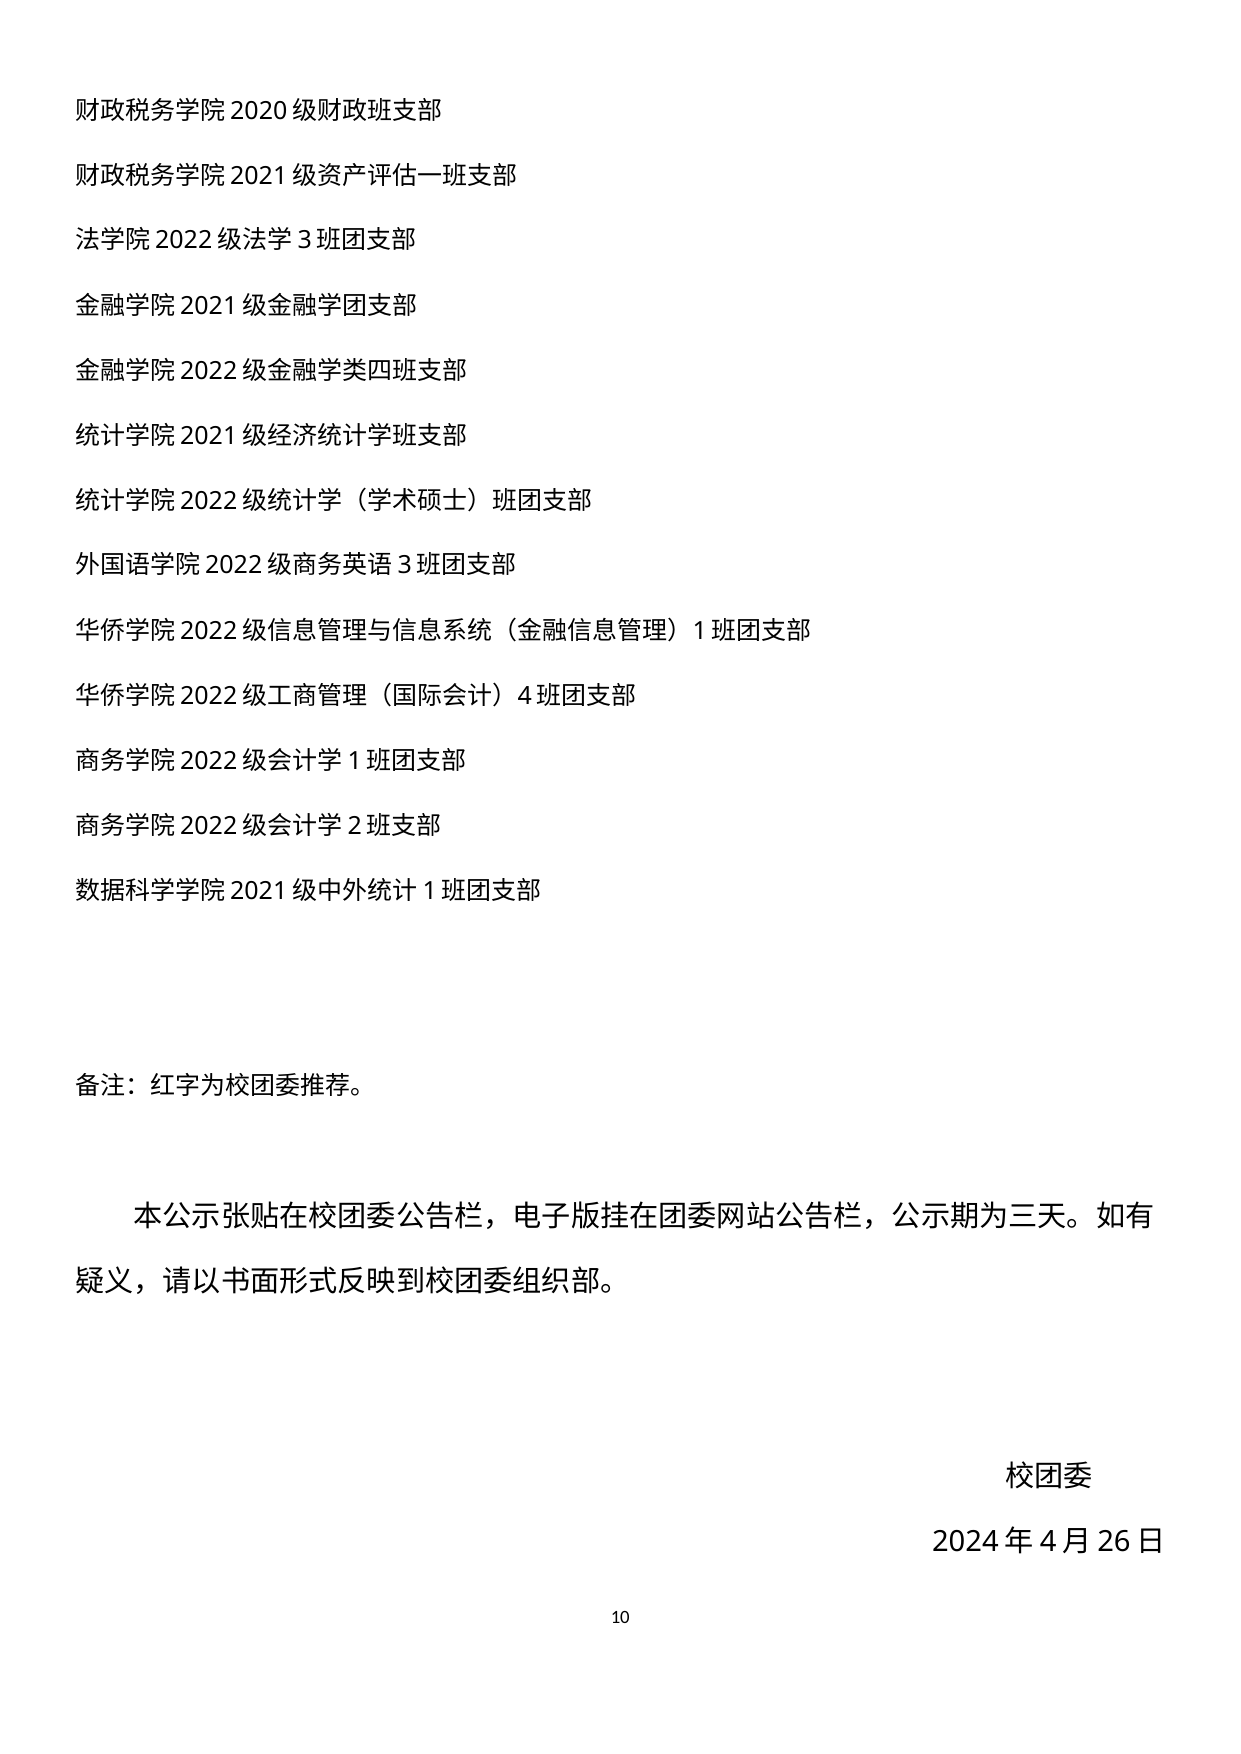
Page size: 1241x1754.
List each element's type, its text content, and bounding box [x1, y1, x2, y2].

text 统计学院2022级统计学（学术硕士）班团支部 [75, 466, 1165, 531]
text 校团委 [75, 1441, 1092, 1506]
text 2024年4月26日 [75, 1506, 1165, 1571]
text 商务学院2022级会计学1班团支部 [75, 726, 1165, 791]
text 华侨学院2022级信息管理与信息系统（金融信息管理）1班团支部 [75, 596, 1165, 661]
text 外国语学院2022级商务英语3班团支部 [75, 531, 1165, 596]
text 财政税务学院2020级财政班支部 [75, 76, 1165, 141]
text 商务学院2022级会计学2班支部 [75, 791, 1165, 856]
text 金融学院2021级金融学团支部 [75, 271, 1165, 336]
text 数据科学学院2021级中外统计1班团支部 [75, 856, 1165, 921]
text 金融学院2022级金融学类四班支部 [75, 336, 1165, 401]
text 财政税务学院2021级资产评估一班支部 [75, 141, 1165, 206]
text 统计学院2021级经济统计学班支部 [75, 401, 1165, 466]
text 备注：红字为校团委推荐。 [75, 1051, 1165, 1116]
text 本公示张贴在校团委公告栏，电子版挂在团委网站公告栏，公示期为三天。如有疑义，请以书面形式反映到校团委组织部。 [75, 1181, 1165, 1311]
text 法学院2022级法学3班团支部 [75, 206, 1165, 271]
text 华侨学院2022级工商管理（国际会计）4班团支部 [75, 661, 1165, 726]
